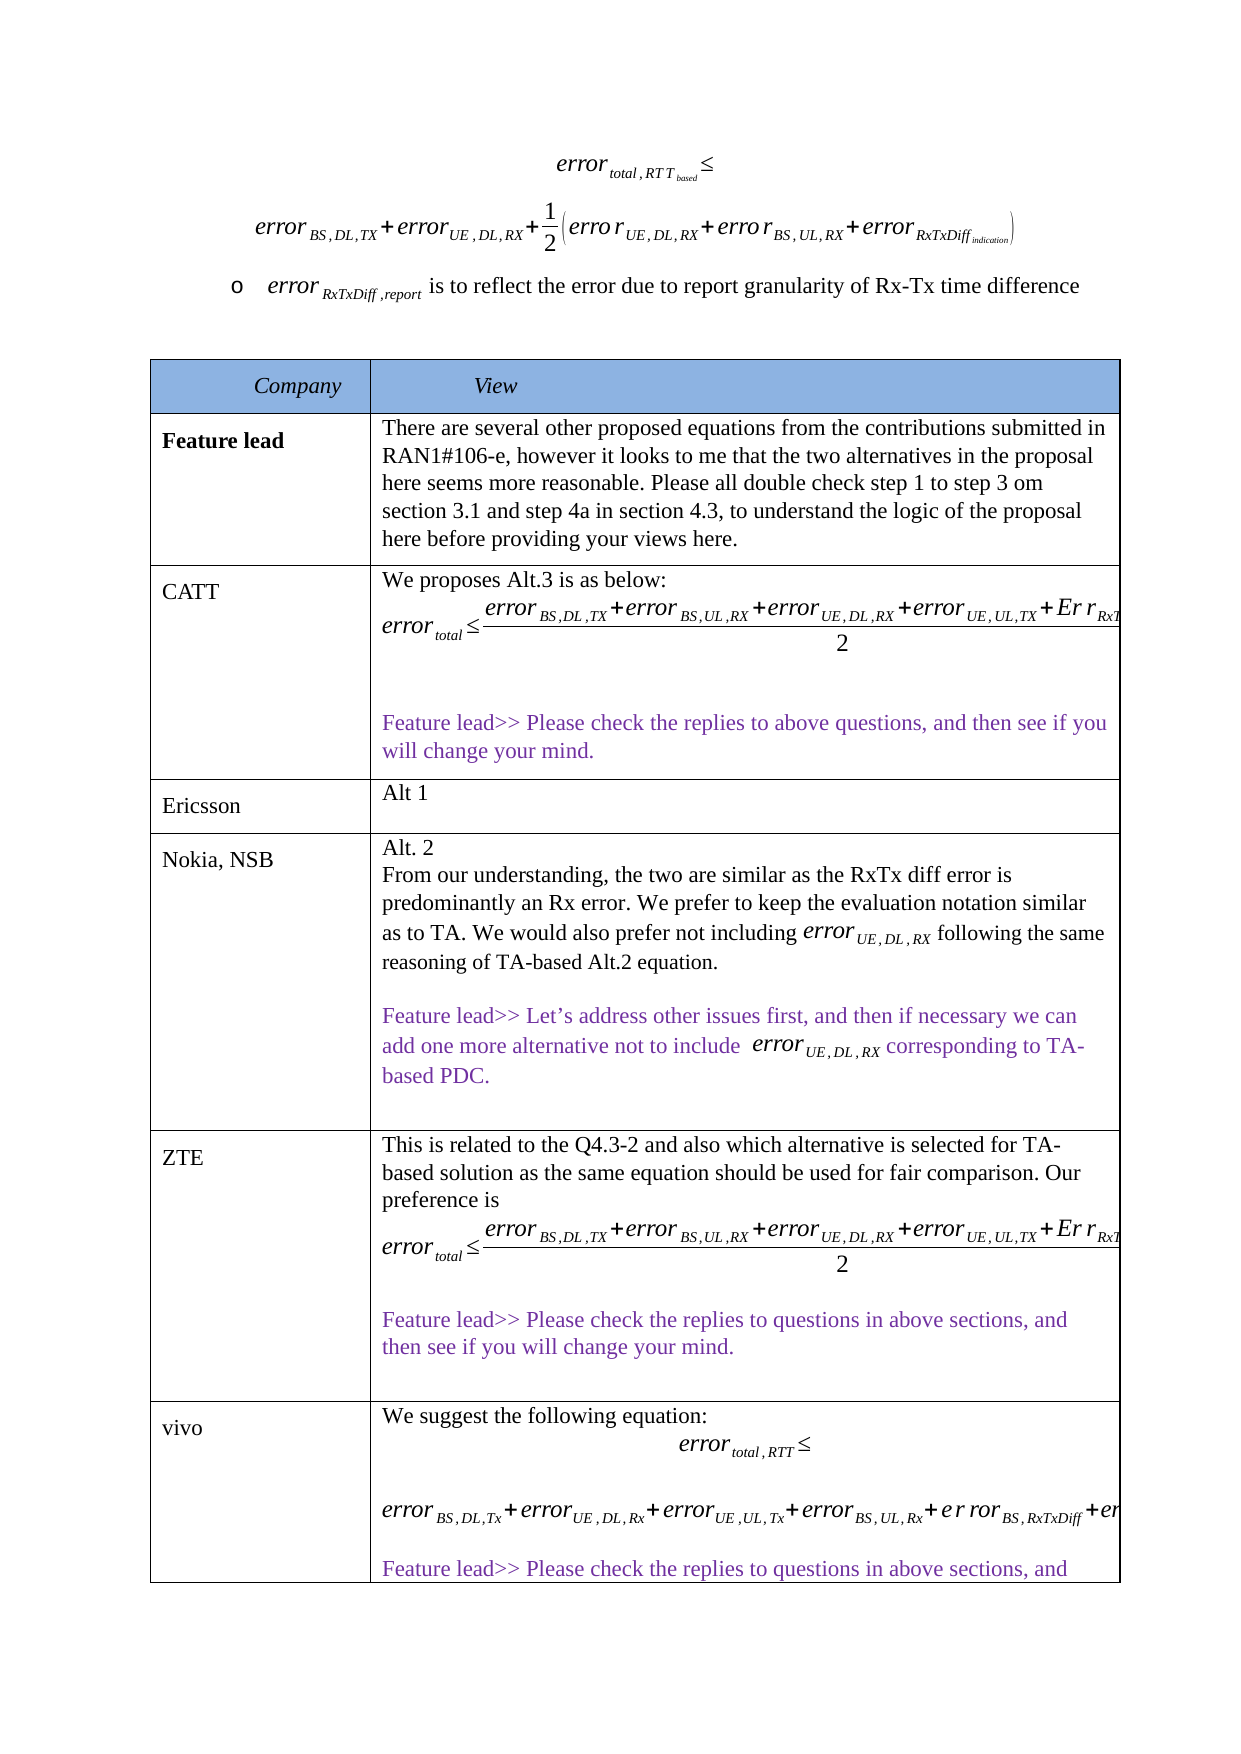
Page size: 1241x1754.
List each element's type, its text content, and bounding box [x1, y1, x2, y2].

table_cell This is related to the Q4.3-2 and also which alternative is selected for TA-based solution as the same equation should be used for fair comparison. Our preference is Feature lead>> Please check the replies to questions in above sections, and then see if you will change your mind. [371, 1131, 1119, 1401]
table_cell Ericsson [151, 780, 370, 833]
table_cell Nokia, NSB [151, 834, 370, 1130]
table_cell vivo [151, 1402, 370, 1582]
table_cell Alt. 2 From our understanding, the two are similar as the RxTx diff error is predominantly an Rx error. We prefer to keep the evaluation notation similar as to TA. We would also prefer not including following the same reasoning of TA-based Alt.2 equation. Feature lead>> Let’s address other issues first, and then if necessary we can add one more alternative not to include corresponding to TA-based PDC. [371, 834, 1119, 1130]
table_cell ZTE [151, 1131, 370, 1401]
table_cell There are several other proposed equations from the contributions submitted in RAN1#106-e, however it looks to me that the two alternatives in the proposal here seems more reasonable. Please all double check step 1 to step 3 om section 3.1 and step 4a in section 4.3, to understand the logic of the proposal here before providing your views here. [371, 414, 1119, 565]
table_header Company [151, 360, 370, 413]
table_cell We proposes Alt.3 is as below: Feature lead>> Please check the replies to above questions, and then see if you will change your mind. [371, 566, 1119, 778]
table_cell CATT [151, 566, 370, 778]
table_cell Feature lead [151, 414, 370, 565]
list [230, 272, 1120, 303]
table_cell Alt 1 [371, 780, 1119, 833]
table_header View [371, 360, 1119, 413]
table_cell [371, 1402, 1119, 1582]
